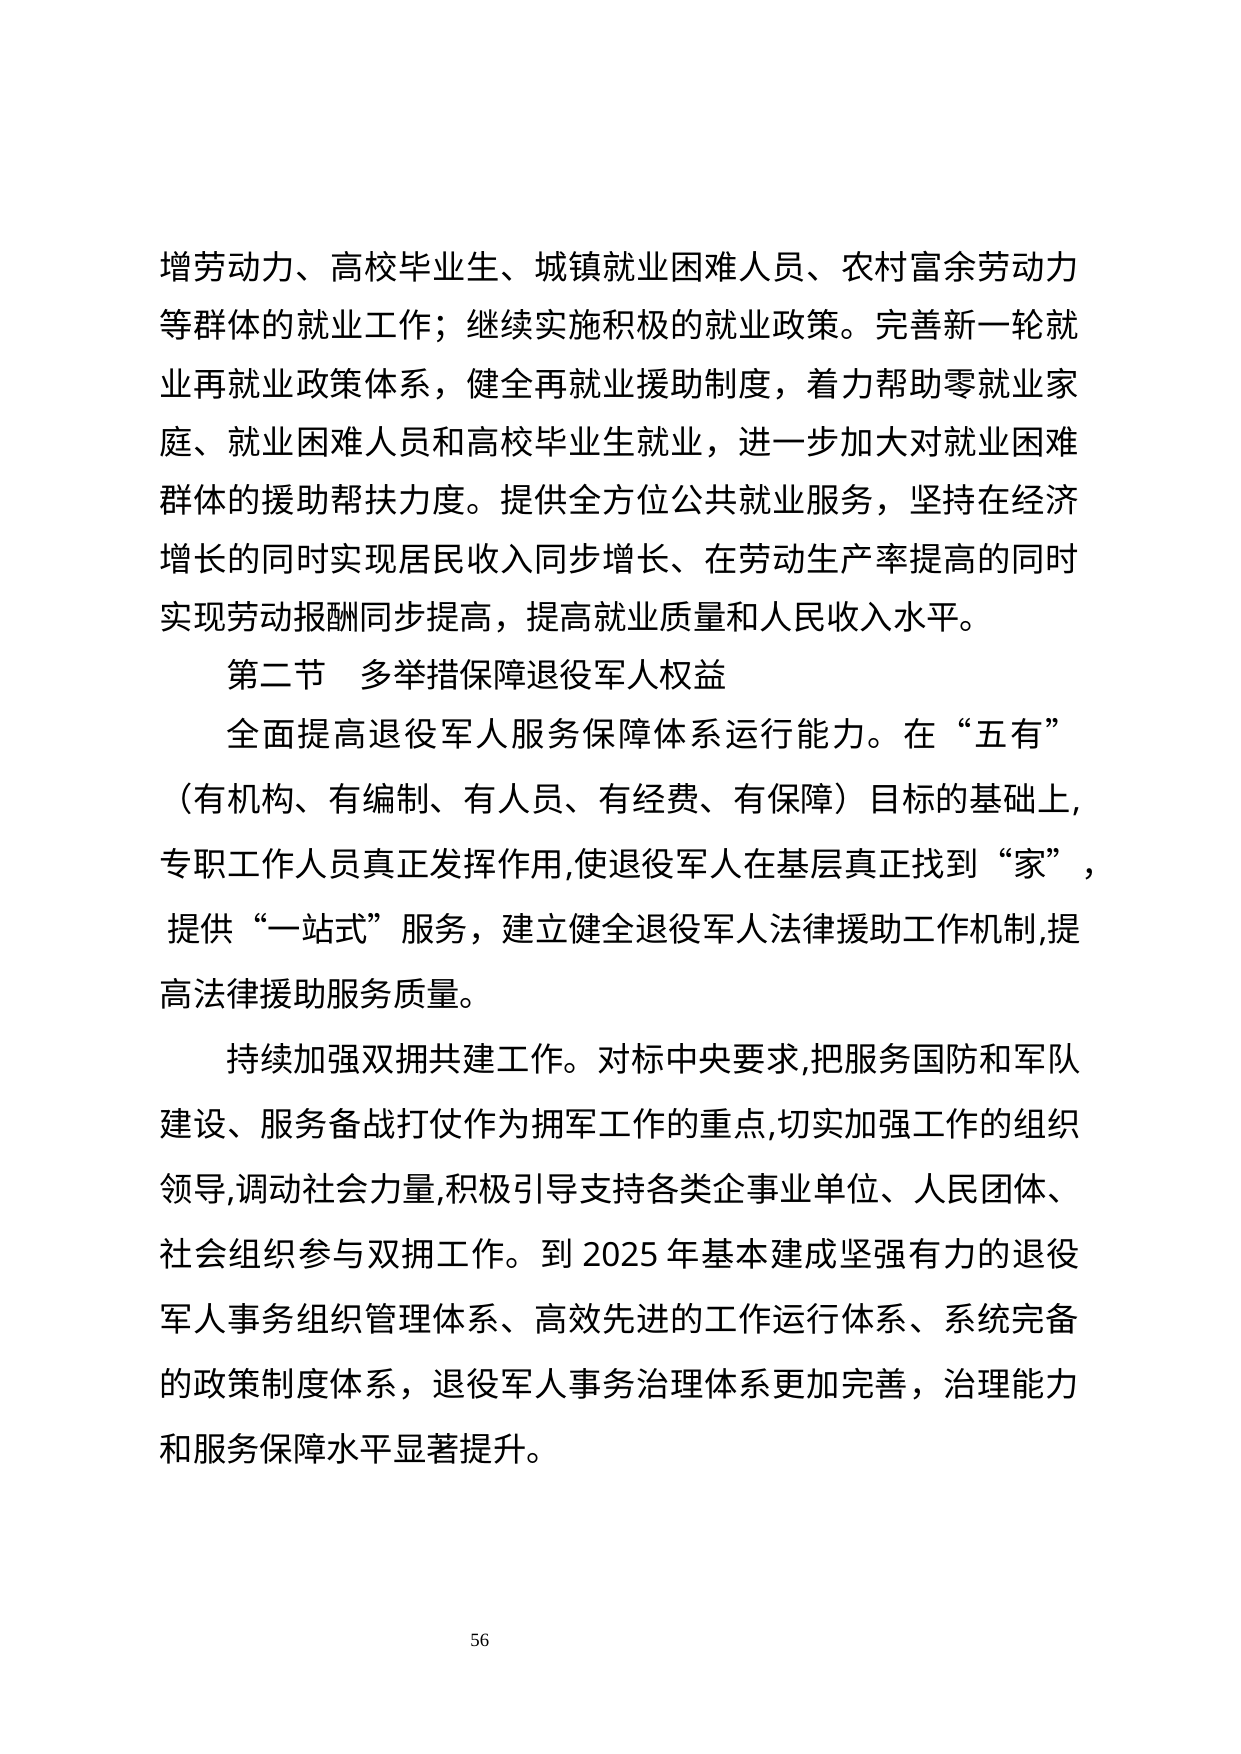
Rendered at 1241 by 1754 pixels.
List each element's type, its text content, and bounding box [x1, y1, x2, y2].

text 持续加强双拥共建工作。对标中央要求,把服务国防和军队建设、服务备战打仗作为拥军工作的重点,切实加强工作的组织领导,调动社会力量,积极引导支持各类企事业单位、人民团体、社会组织参与双拥工作。到2025年基本建成坚强有力的退役军人事务组织管理体系、高效先进的工作运行体系、系统完备的政策制度体系，退役军人事务治理体系更加完善，治理能力和服务保障水平显著提升。 [159, 1024, 1081, 1479]
text 第二节 多举措保障退役军人权益 [159, 641, 1081, 699]
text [159, 233, 1081, 641]
text 全面提高退役军人服务保障体系运行能力。在“五有”（有机构、有编制、有人员、有经费、有保障）目标的基础上,专职工作人员真正发挥作用,使退役军人在基层真正找到“家”， 提供“一站式”服务，建立健全退役军人法律援助工作机制,提高法律援助服务质量。 [159, 699, 1081, 1024]
